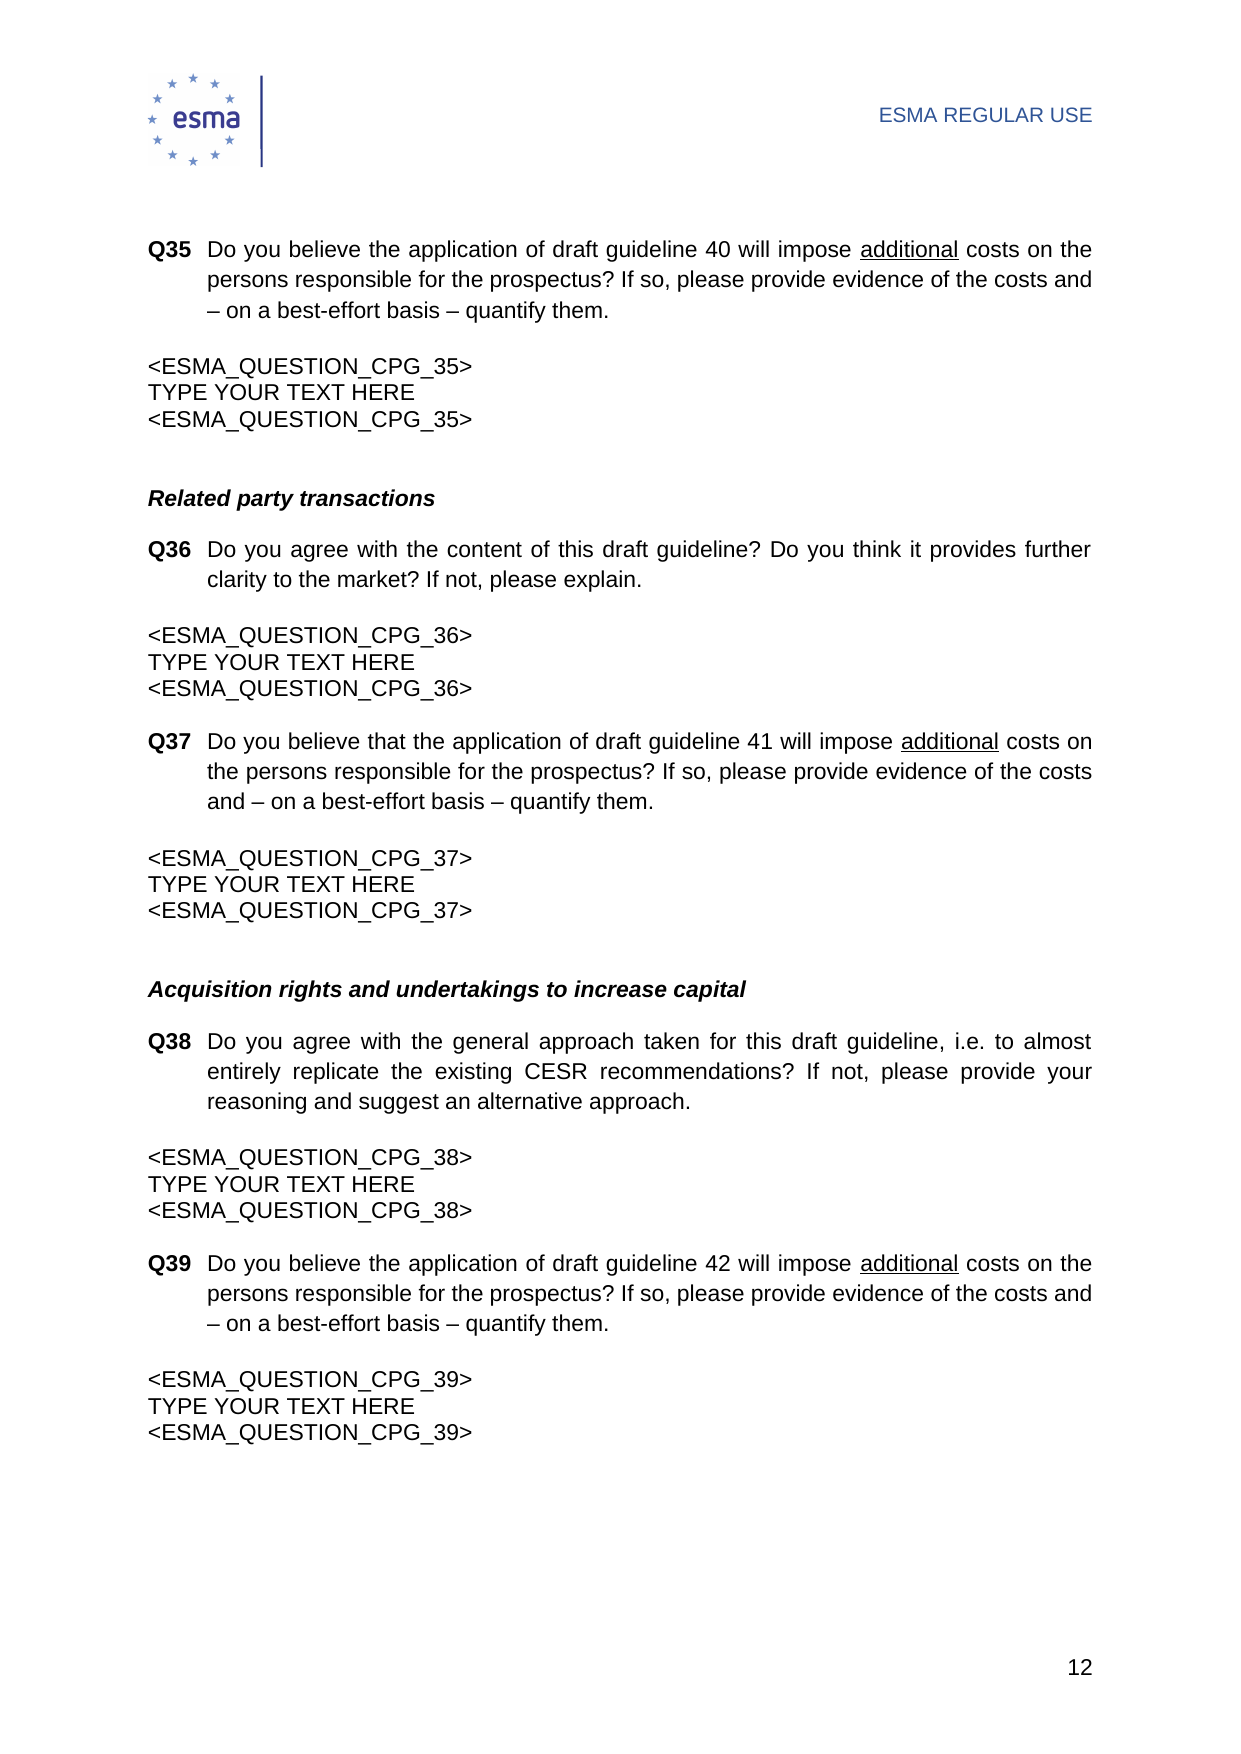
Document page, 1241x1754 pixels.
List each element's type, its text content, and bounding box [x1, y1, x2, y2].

text <ESMA_QUESTION_CPG_38> [148, 1197, 1092, 1223]
text Do you believe that the application of draft guideline 41 will impose additional costs on the persons responsible for the prospectus? If so, please provide evidence of the costs and – on a best-effort basis – quantify them. [148, 728, 1092, 815]
text <ESMA_QUESTION_CPG_38> [148, 1144, 1092, 1171]
text TYPE YOUR TEXT HERE [148, 1393, 1092, 1419]
text <ESMA_QUESTION_CPG_37> [148, 897, 1092, 924]
text <ESMA_QUESTION_CPG_35> [148, 406, 1092, 432]
text Do you believe the application of draft guideline 42 will impose additional costs on the persons responsible for the prospectus? If so, please provide evidence of the costs and – on a best-effort basis – quantify them. [148, 1250, 1092, 1337]
text Related party transactions [148, 485, 1092, 511]
text TYPE YOUR TEXT HERE [148, 1171, 1092, 1197]
text TYPE YOUR TEXT HERE [148, 379, 1092, 406]
text Do you agree with the general approach taken for this draft guideline, i.e. to almost entirely replicate the existing CESR recommendations? If not, please provide your reasoning and suggest an alternative approach. [148, 1028, 1092, 1114]
text <ESMA_QUESTION_CPG_37> [148, 844, 1092, 871]
text <ESMA_QUESTION_CPG_35> [148, 353, 1092, 379]
text <ESMA_QUESTION_CPG_39> [148, 1419, 1092, 1446]
text TYPE YOUR TEXT HERE [148, 649, 1092, 675]
picture [147, 73, 240, 166]
text Do you believe the application of draft guideline 40 will impose additional costs on the persons responsible for the prospectus? If so, please provide evidence of the costs and – on a best-effort basis – quantify them. [148, 236, 1092, 323]
text <ESMA_QUESTION_CPG_36> [148, 622, 1092, 649]
text <ESMA_QUESTION_CPG_39> [148, 1366, 1092, 1393]
text Do you agree with the content of this draft guideline? Do you think it provides further clarity to the market? If not, please explain. [148, 536, 1092, 593]
text <ESMA_QUESTION_CPG_36> [148, 675, 1092, 702]
text Acquisition rights and undertakings to increase capital [148, 976, 1092, 1003]
text TYPE YOUR TEXT HERE [148, 871, 1092, 897]
